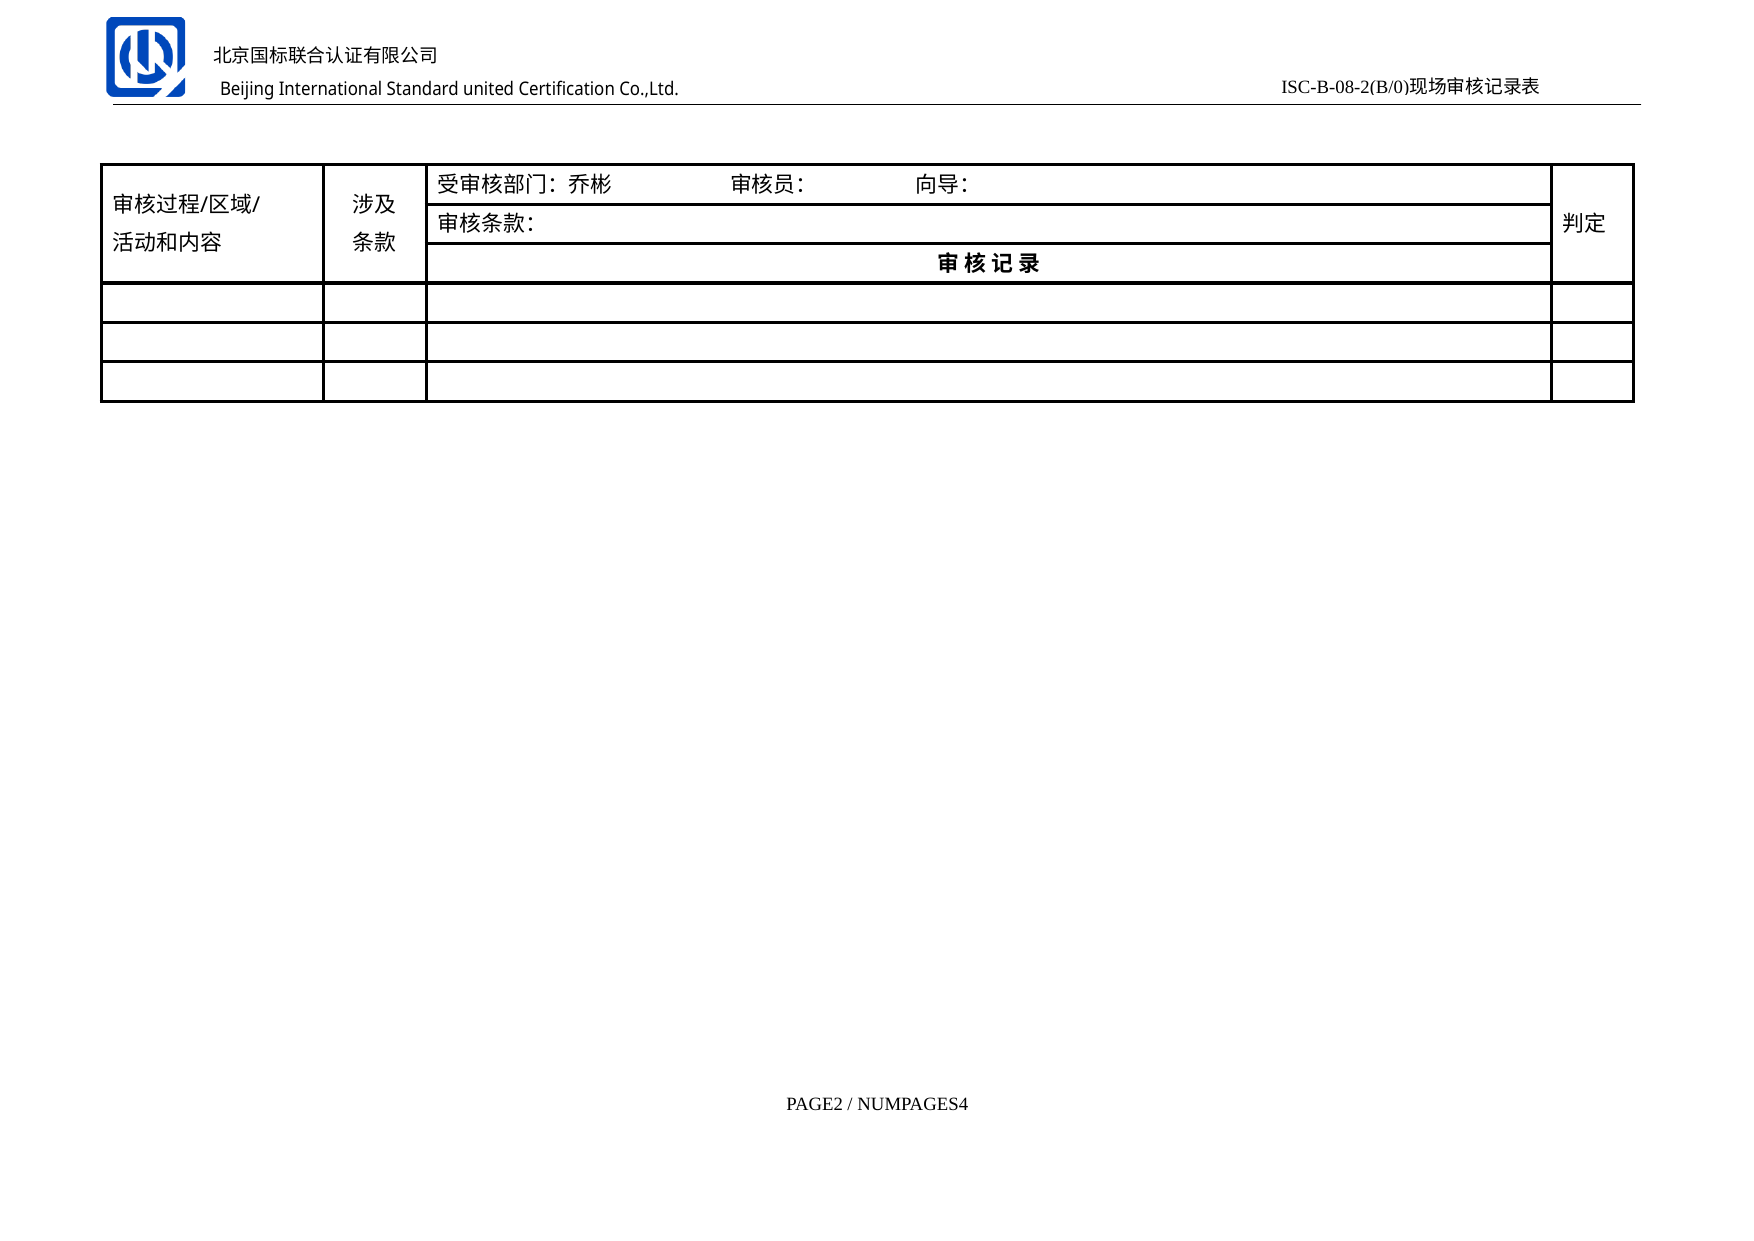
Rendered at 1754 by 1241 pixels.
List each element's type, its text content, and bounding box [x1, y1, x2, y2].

table_cell [103, 324, 322, 360]
table_cell 审核条款： [428, 206, 1550, 242]
table_cell [325, 363, 425, 399]
table_cell [428, 363, 1550, 399]
table_cell [325, 285, 425, 321]
table_cell [103, 363, 322, 399]
table_cell [1553, 363, 1632, 399]
table_cell [1553, 324, 1632, 360]
picture [106, 17, 186, 97]
table_header 受审核部门：乔彬 审核员： 向导： [428, 166, 1550, 203]
table_cell [428, 285, 1550, 321]
table_cell [325, 324, 425, 360]
table_cell 审 核 记 录 [428, 245, 1550, 281]
table_cell [1553, 285, 1632, 321]
table_cell [103, 285, 322, 321]
table_header 审核过程/区域/ 活动和内容 [103, 166, 322, 281]
table_header 判定 [1553, 166, 1632, 281]
table_cell [428, 324, 1550, 360]
table_header 涉及 条款 [325, 166, 425, 281]
